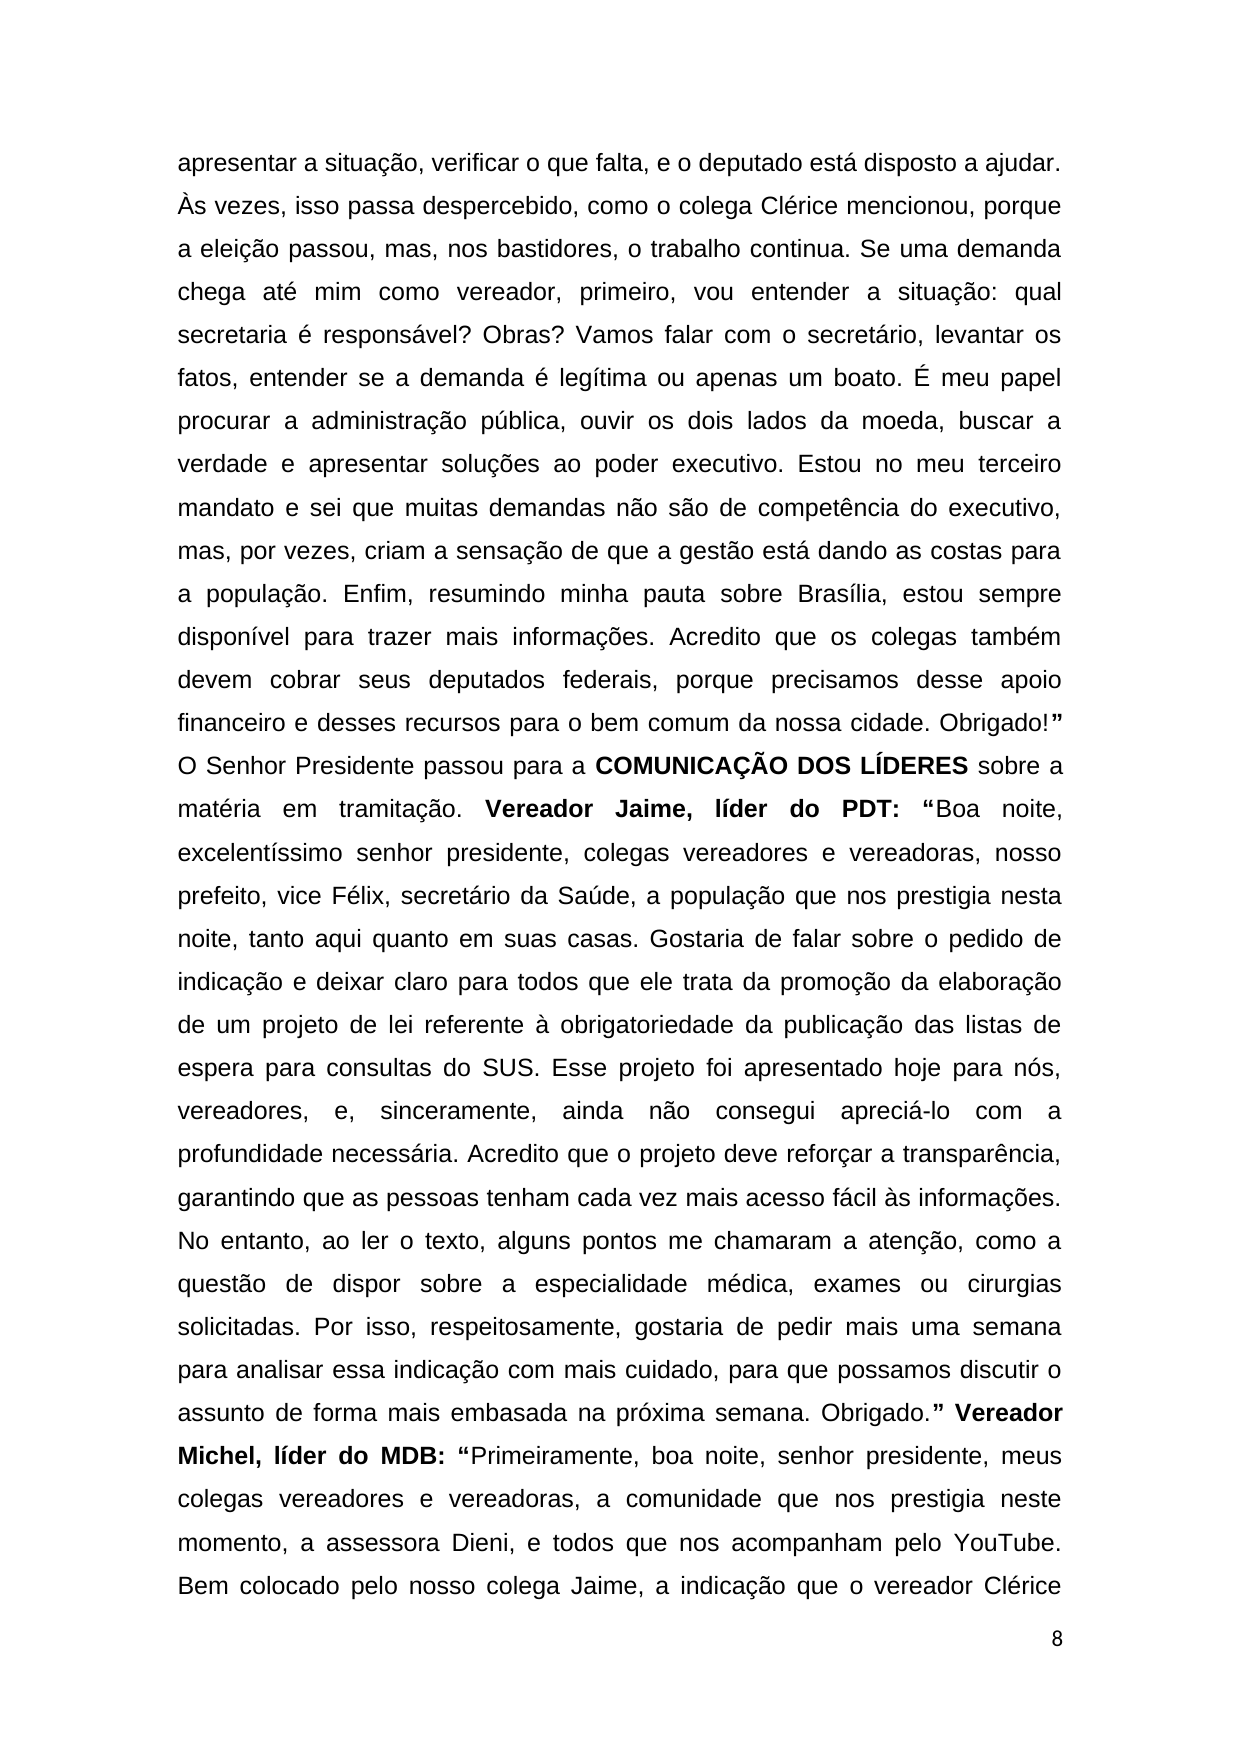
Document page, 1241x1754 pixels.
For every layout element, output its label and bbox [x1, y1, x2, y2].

text [177, 148, 1063, 1599]
